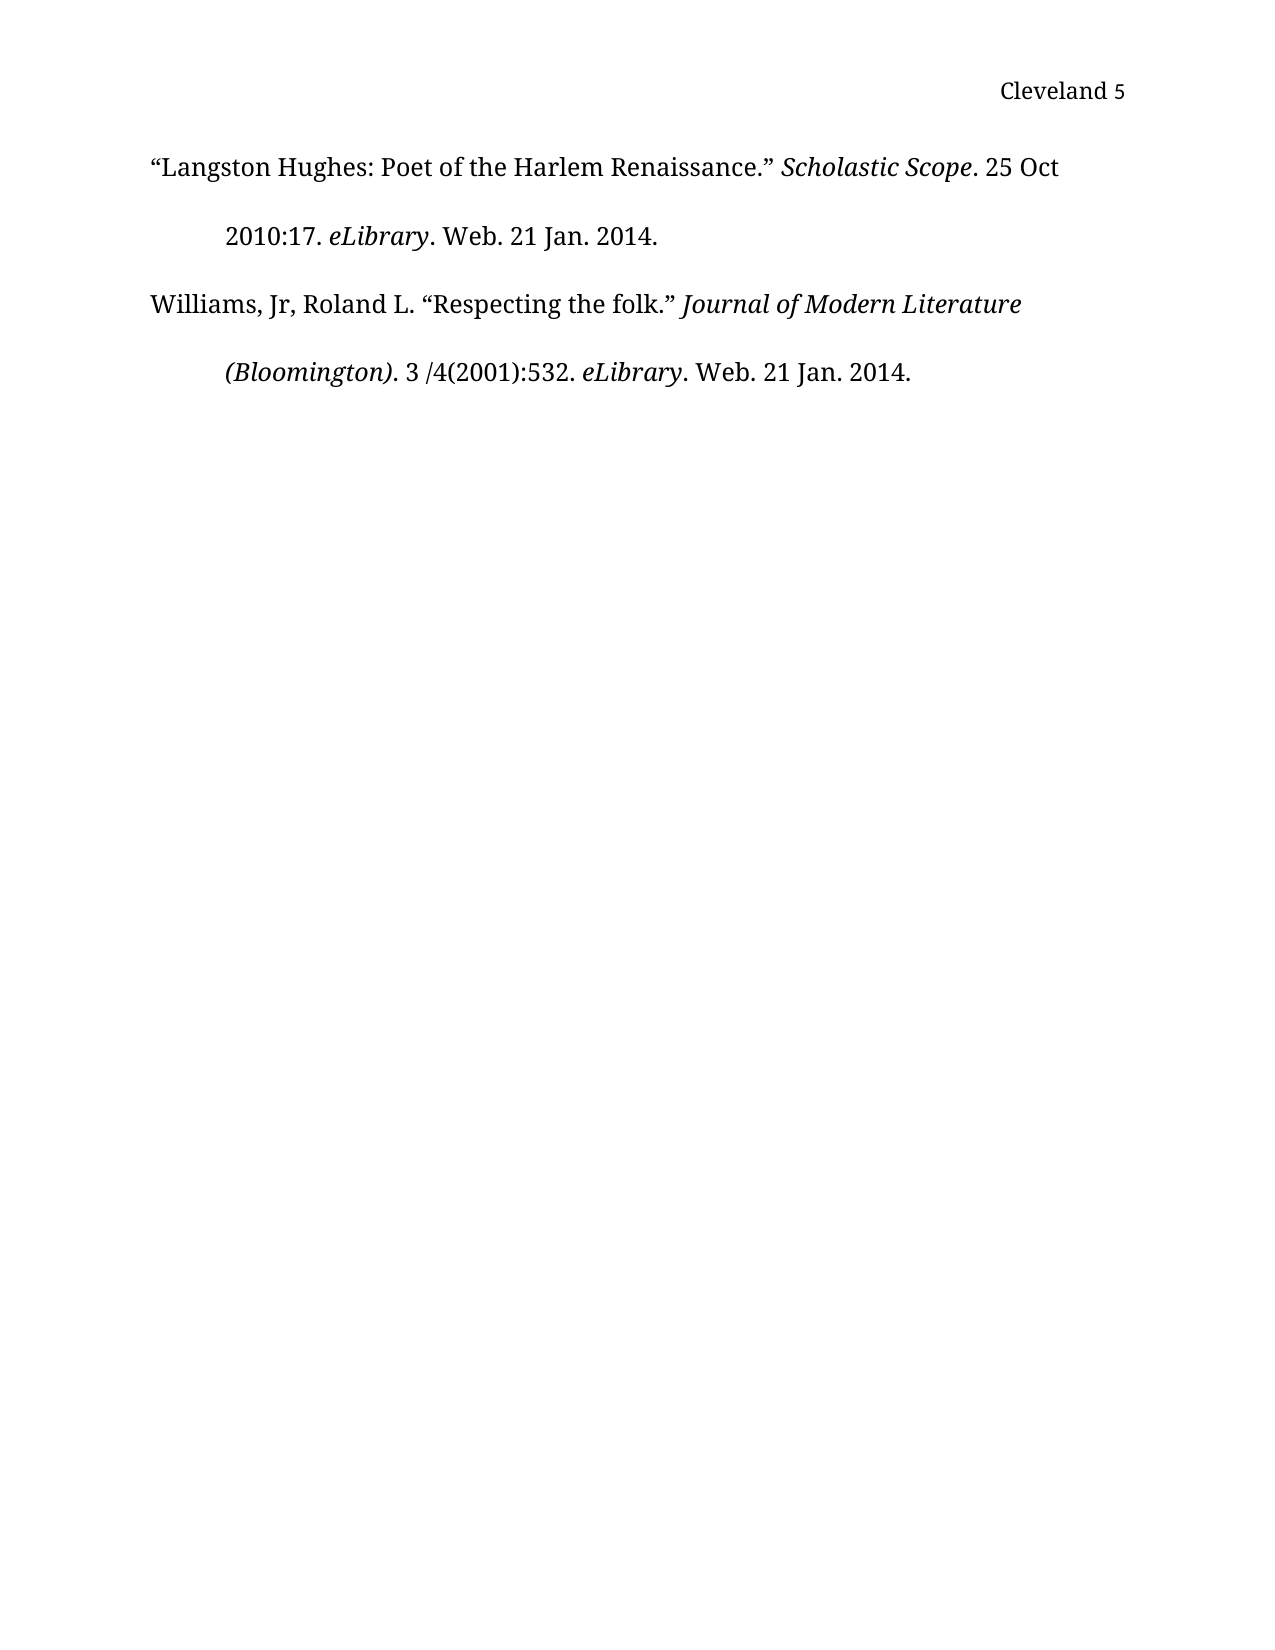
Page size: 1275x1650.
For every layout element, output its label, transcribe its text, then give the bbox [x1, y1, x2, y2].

text “Langston Hughes: Poet of the Harlem Renaissance.” Scholastic Scope. 25 Oct 2010:17. eLibrary. Web. 21 Jan. 2014. [150, 150, 1125, 252]
text Williams, Jr, Roland L. “Respecting the folk.” Journal of Modern Literature (Bloomington). 3 /4(2001):532. eLibrary. Web. 21 Jan. 2014. [150, 286, 1125, 388]
